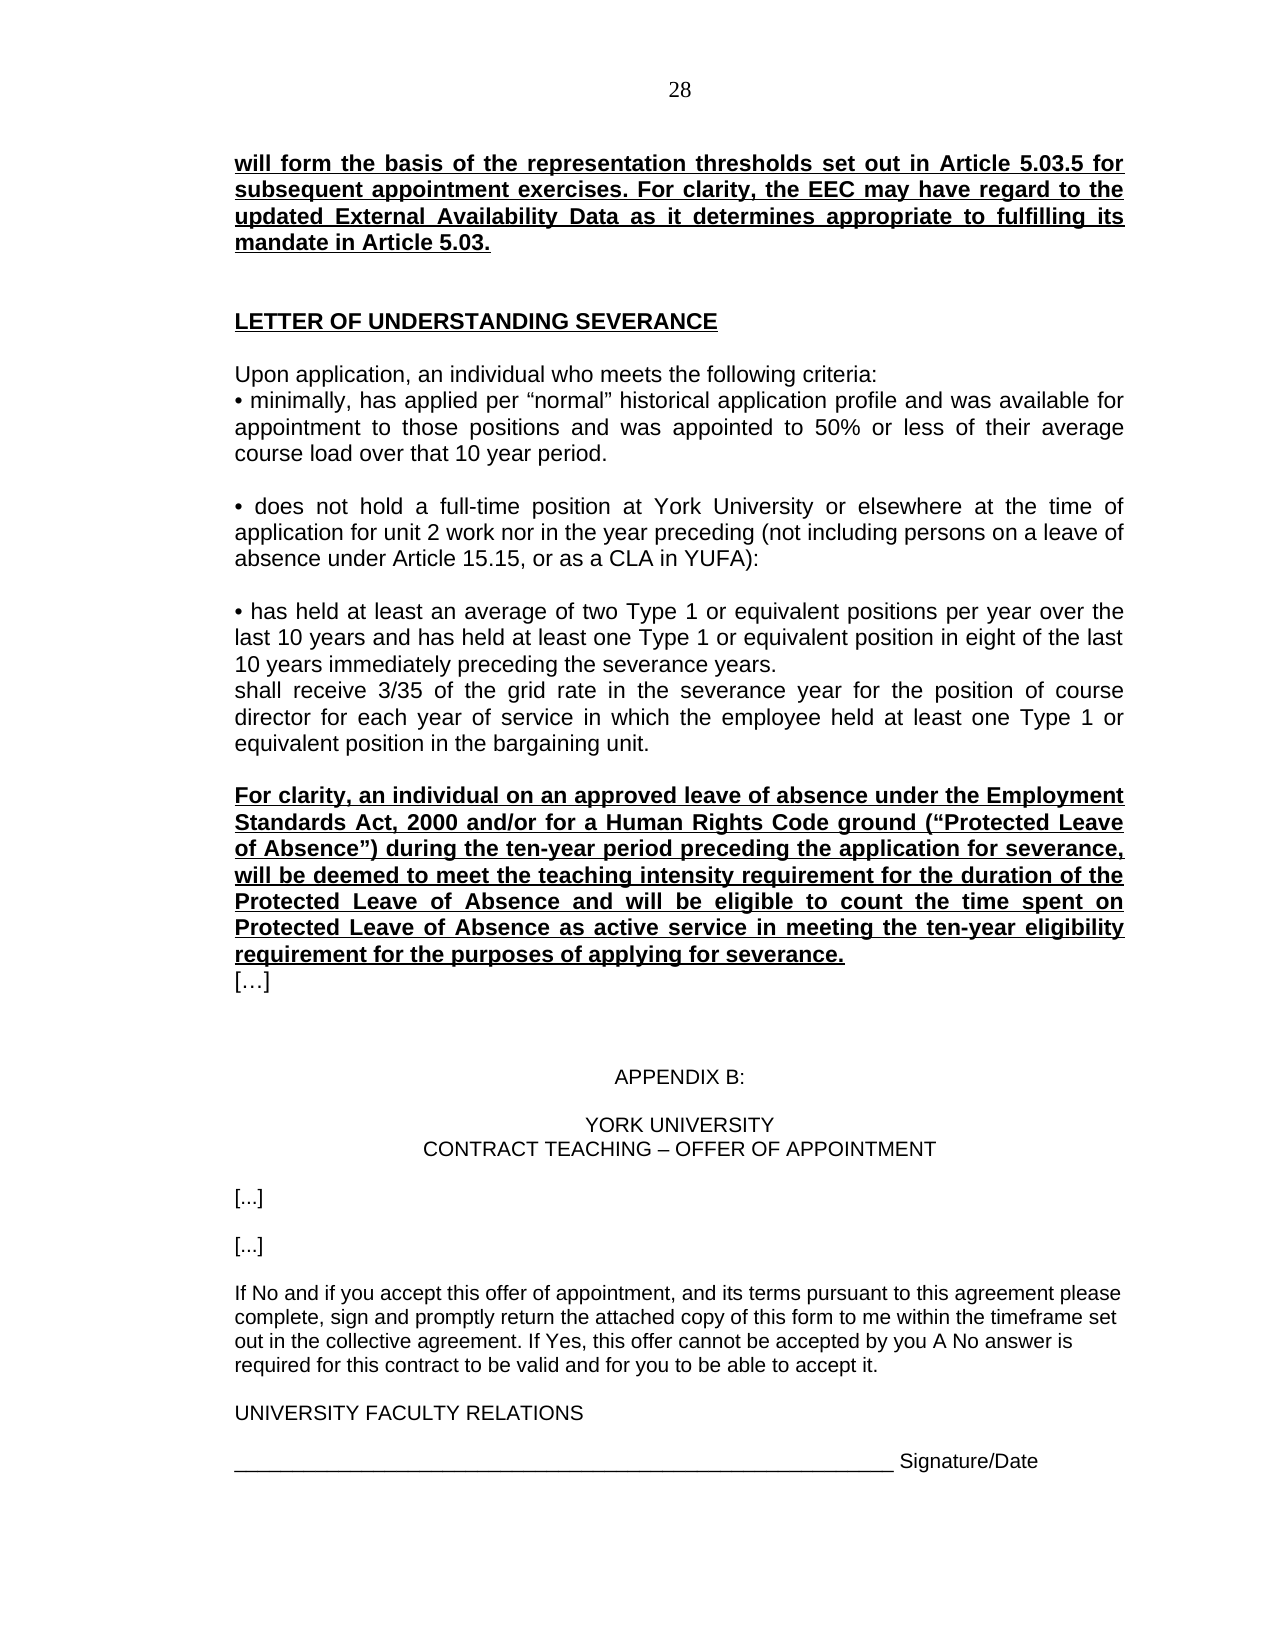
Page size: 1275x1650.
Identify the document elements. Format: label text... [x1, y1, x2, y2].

text UNIVERSITY FACULTY RELATIONS [234, 1401, 1125, 1424]
text [...] [234, 1185, 1125, 1209]
text YORK UNIVERSITY [234, 1113, 1125, 1137]
text shall receive 3/35 of the grid rate in the severance year for the position of course director for each year of service in which the employee held at least one Type 1 or equivalent position in the bargaining unit. [234, 677, 1125, 756]
text APPENDIX B: [234, 1065, 1125, 1089]
text _________________________________________________________ Signature/Date [234, 1448, 1124, 1499]
text LETTER OF UNDERSTANDING SEVERANCE [234, 308, 1125, 334]
text • has held at least an average of two Type 1 or equivalent positions per year over the last 10 years and has held at least one Type 1 or equivalent position in eight of the last 10 years immediately preceding the severance years. [234, 598, 1125, 677]
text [234, 150, 1125, 173]
text • does not hold a full-time position at York University or elsewhere at the time of application for unit 2 work nor in the year preceding (not including persons on a leave of absence under Article 15.15, or as a CLA in YUFA): [234, 493, 1125, 572]
text If No and if you accept this offer of appointment, and its terms pursuant to this agreement please complete, sign and promptly return the attached copy of this form to me within the timeframe set out in the collective agreement. If Yes, this offer cannot be accepted by you A No answer is required for this contract to be valid and for you to be able to accept it. [234, 1281, 1125, 1377]
text […] [234, 967, 1125, 993]
text For clarity, an individual on an approved leave of absence under the Employment Standards Act, 2000 and/or for a Human Rights Code ground (“Protected Leave of Absence”) during the ten-year period preceding the application for severance, will be deemed to meet the teaching intensity requirement for the duration of the Protected Leave of Absence and will be eligible to count the time spent on Protected Leave of Absence as active service in meeting the ten-year eligibility requirement for the purposes of applying for severance. [234, 859, 1125, 937]
text Upon application, an individual who meets the following criteria: [234, 361, 1125, 387]
text [...] [234, 1233, 1125, 1257]
text CONTRACT TEACHING – OFFER OF APPOINTMENT [234, 1137, 1125, 1161]
text For clarity, an individual on an approved leave of absence under the Employment Standards Act, 2000 and/or for a Human Rights Code ground (“Protected Leave of Absence”) during the ten-year period preceding the application for severance, will be deemed to meet the teaching intensity requirement for the duration of the Protected Leave of Absence and will be eligible to count the time spent on Protected Leave of Absence as active service in meeting the ten-year eligibility requirement for the purposes of applying for severance. [234, 806, 1125, 858]
text • minimally, has applied per “normal” historical application profile and was available for appointment to those positions and was appointed to 50% or less of their average course load over that 10 year period. [234, 387, 1125, 466]
